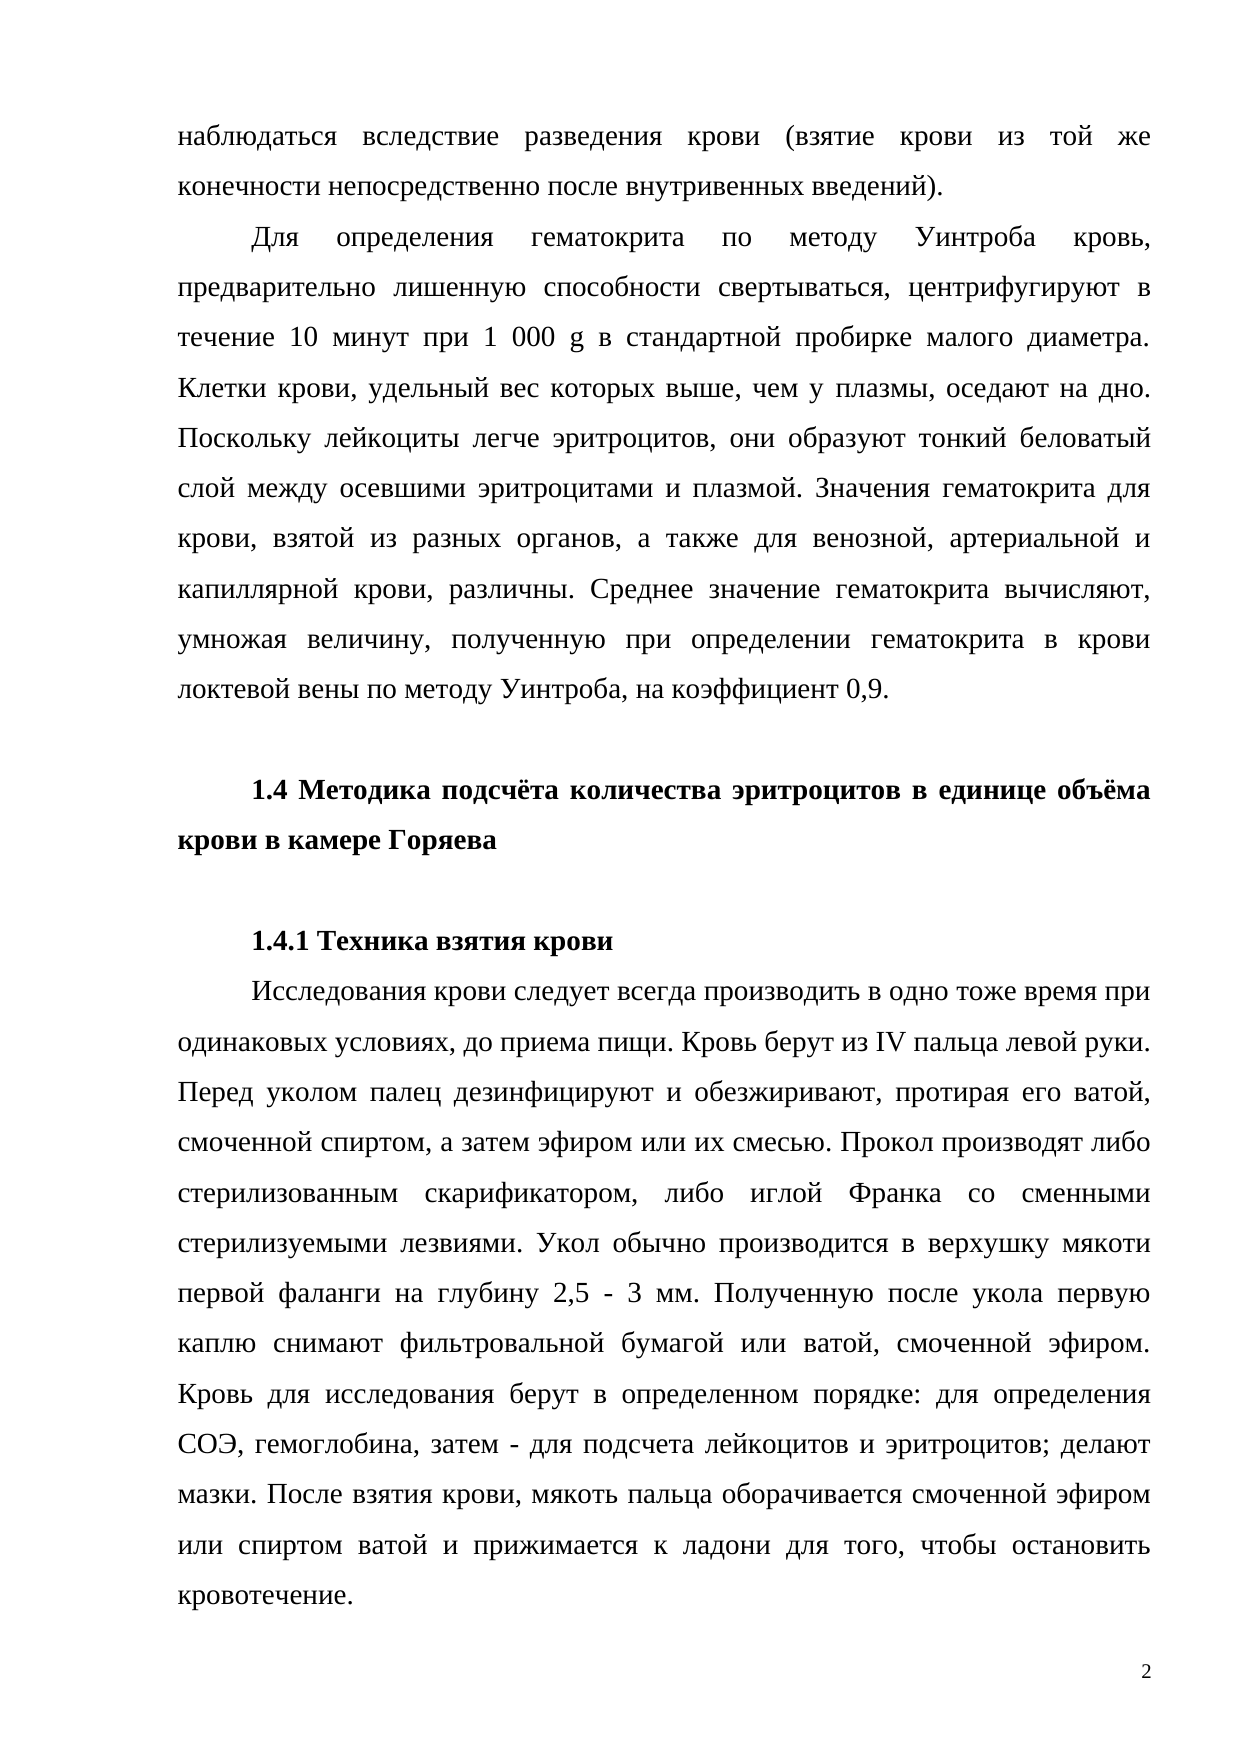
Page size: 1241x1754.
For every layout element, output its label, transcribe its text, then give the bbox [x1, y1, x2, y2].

text Исследования крови следует всегда производить в одно тоже время при одинаковых условиях, до приема пищи. Кровь берут из IV пальца левой руки. Перед уколом палец дезинфицируют и обезжиривают, протирая его ватой, смоченной спиртом, а затем эфиром или их смесью. Прокол производят либо стерилизованным скарификатором, либо иглой Франка со сменными стерилизуемыми лезвиями. Укол обычно производится в верхушку мякоти первой фаланги на глубину 2,5 - 3 мм. Полученную после укола первую каплю снимают фильтровальной бумагой или ватой, смоченной эфиром. Кровь для исследования берут в определенном порядке: для определения СОЭ, гемоглобина, затем - для подсчета лейкоцитов и эритроцитов; делают мазки. После взятия крови, мякоть пальца оборачивается смоченной эфиром или спиртом ватой и прижимается к ладони для того, чтобы остановить кровотечение. [177, 973, 1152, 1611]
text Для определения гематокрита по методу Уинтроба кровь, предварительно лишенную способности свертываться, центрифугируют в течение 10 минут при 1 000 g в стандартной пробирке малого диаметра. Клетки крови, удельный вес которых выше, чем у плазмы, оседают на дно. Поскольку лейкоциты легче эритроцитов, они образуют тонкий беловатый слой между осевшими эритроцитами и плазмой. Значения гематокрита для крови, взятой из разных органов, а также для венозной, артериальной и капиллярной крови, различны. Среднее значение гематокрита вычисляют, умножая величину, полученную при определении гематокрита в крови локтевой вены по методу Уинтроба, на коэффициент 0,9. [177, 219, 1152, 705]
text 1.4 Методика подсчёта количества эритроцитов в единице объёма крови в камере Горяева [177, 772, 1152, 856]
text 1.4.1 Техника взятия крови [177, 923, 1152, 957]
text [177, 118, 1152, 202]
